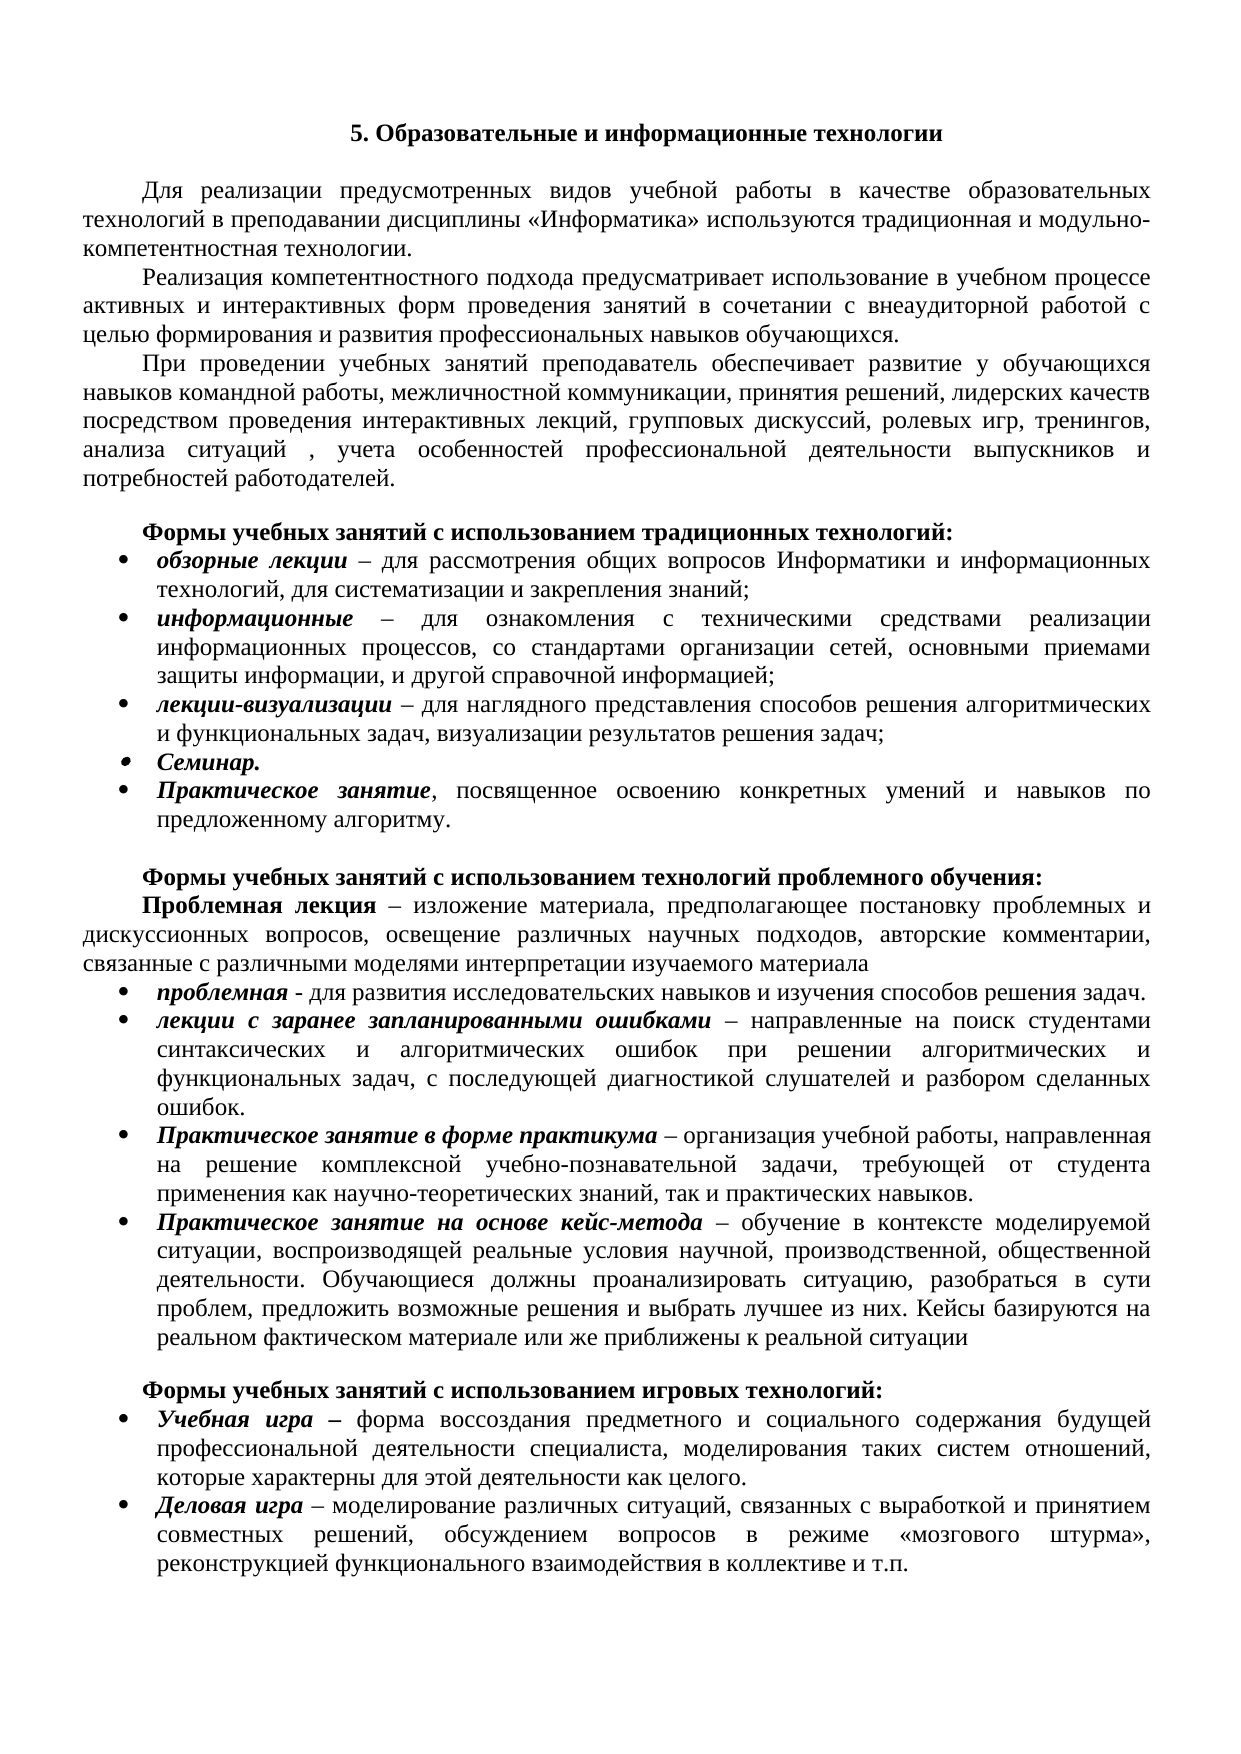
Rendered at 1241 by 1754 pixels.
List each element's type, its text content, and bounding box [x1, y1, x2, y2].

text Проблемная лекция – изложение материала, предполагающее постановку проблемных и дискуссионных вопросов, освещение различных научных подходов, авторские комментарии, связанные с различными моделями интерпретации изучаемого материала [83, 891, 1152, 977]
list Деловая игра – моделирование различных ситуаций, связанных с выработкой и принятием совместных решений, обсуждением вопросов в режиме «мозгового штурма», реконструкцией функционального взаимодействия в коллективе и т.п. [119, 1491, 1152, 1577]
text Для реализации предусмотренных видов учебной работы в качестве образовательных технологий в преподавании дисциплины «Информатика» используются традиционная и модульно-компетентностная технологии. [83, 176, 1152, 262]
list лекции с заранее запланированными ошибками – направленные на поиск студентами синтаксических и алгоритмических ошибок при решении алгоритмических и функциональных задач, с последующей диагностикой слушателей и разбором сделанных ошибок. [119, 1006, 1152, 1121]
text Формы учебных занятий с использованием игровых технологий: [83, 1376, 1152, 1404]
list Практическое занятие в форме практикума – организация учебной работы, направленная на решение комплексной учебно-познавательной задачи, требующей от студента применения как научно-теоретических знаний, так и практических навыков. [119, 1121, 1152, 1207]
text При проведении учебных занятий преподаватель обеспечивает развитие у обучающихся навыков командной работы, межличностной коммуникации, принятия решений, лидерских качеств посредством проведения интерактивных лекций, групповых дискуссий, ролевых игр, тренингов, анализа ситуаций , учета особенностей профессиональной деятельности выпускников и потребностей работодателей. [83, 348, 1152, 492]
list Семинар. [119, 747, 1152, 776]
list информационные – для ознакомления с техническими средствами реализации информационных процессов, со стандартами организации сетей, основными приемами защиты информации, и другой справочной информацией; [119, 603, 1152, 689]
list лекции-визуализации – для наглядного представления способов решения алгоритмических и функциональных задач, визуализации результатов решения задач; [119, 689, 1152, 747]
list Практическое занятие, посвященное освоению конкретных умений и навыков по предложенному алгоритму. [119, 776, 1152, 833]
text 5. Образовательные и информационные технологии [83, 118, 1152, 147]
text Реализация компетентностного подхода предусматривает использование в учебном процессе активных и интерактивных форм проведения занятий в сочетании с внеаудиторной работой с целью формирования и развития профессиональных навыков обучающихся. [83, 262, 1152, 348]
text Формы учебных занятий с использованием традиционных технологий: [83, 517, 1152, 546]
text Формы учебных занятий с использованием технологий проблемного обучения: [83, 862, 1152, 891]
list Учебная игра – форма воссоздания предметного и социального содержания будущей профессиональной деятельности специалиста, моделирования таких систем отношений, которые характерны для этой деятельности как целого. [119, 1404, 1152, 1491]
list проблемная - для развития исследовательских навыков и изучения способов решения задач. [119, 977, 1152, 1006]
list Практическое занятие на основе кейс-метода – обучение в контексте моделируемой ситуации, воспроизводящей реальные условия научной, производственной, общественной деятельности. Обучающиеся должны проанализировать ситуацию, разобраться в сути проблем, предложить возможные решения и выбрать лучшее из них. Кейсы базируются на реальном фактическом материале или же приближены к реальной ситуации [119, 1207, 1152, 1351]
list обзорные лекции – для рассмотрения общих вопросов Информатики и информационных технологий, для систематизации и закрепления знаний; [119, 546, 1152, 603]
